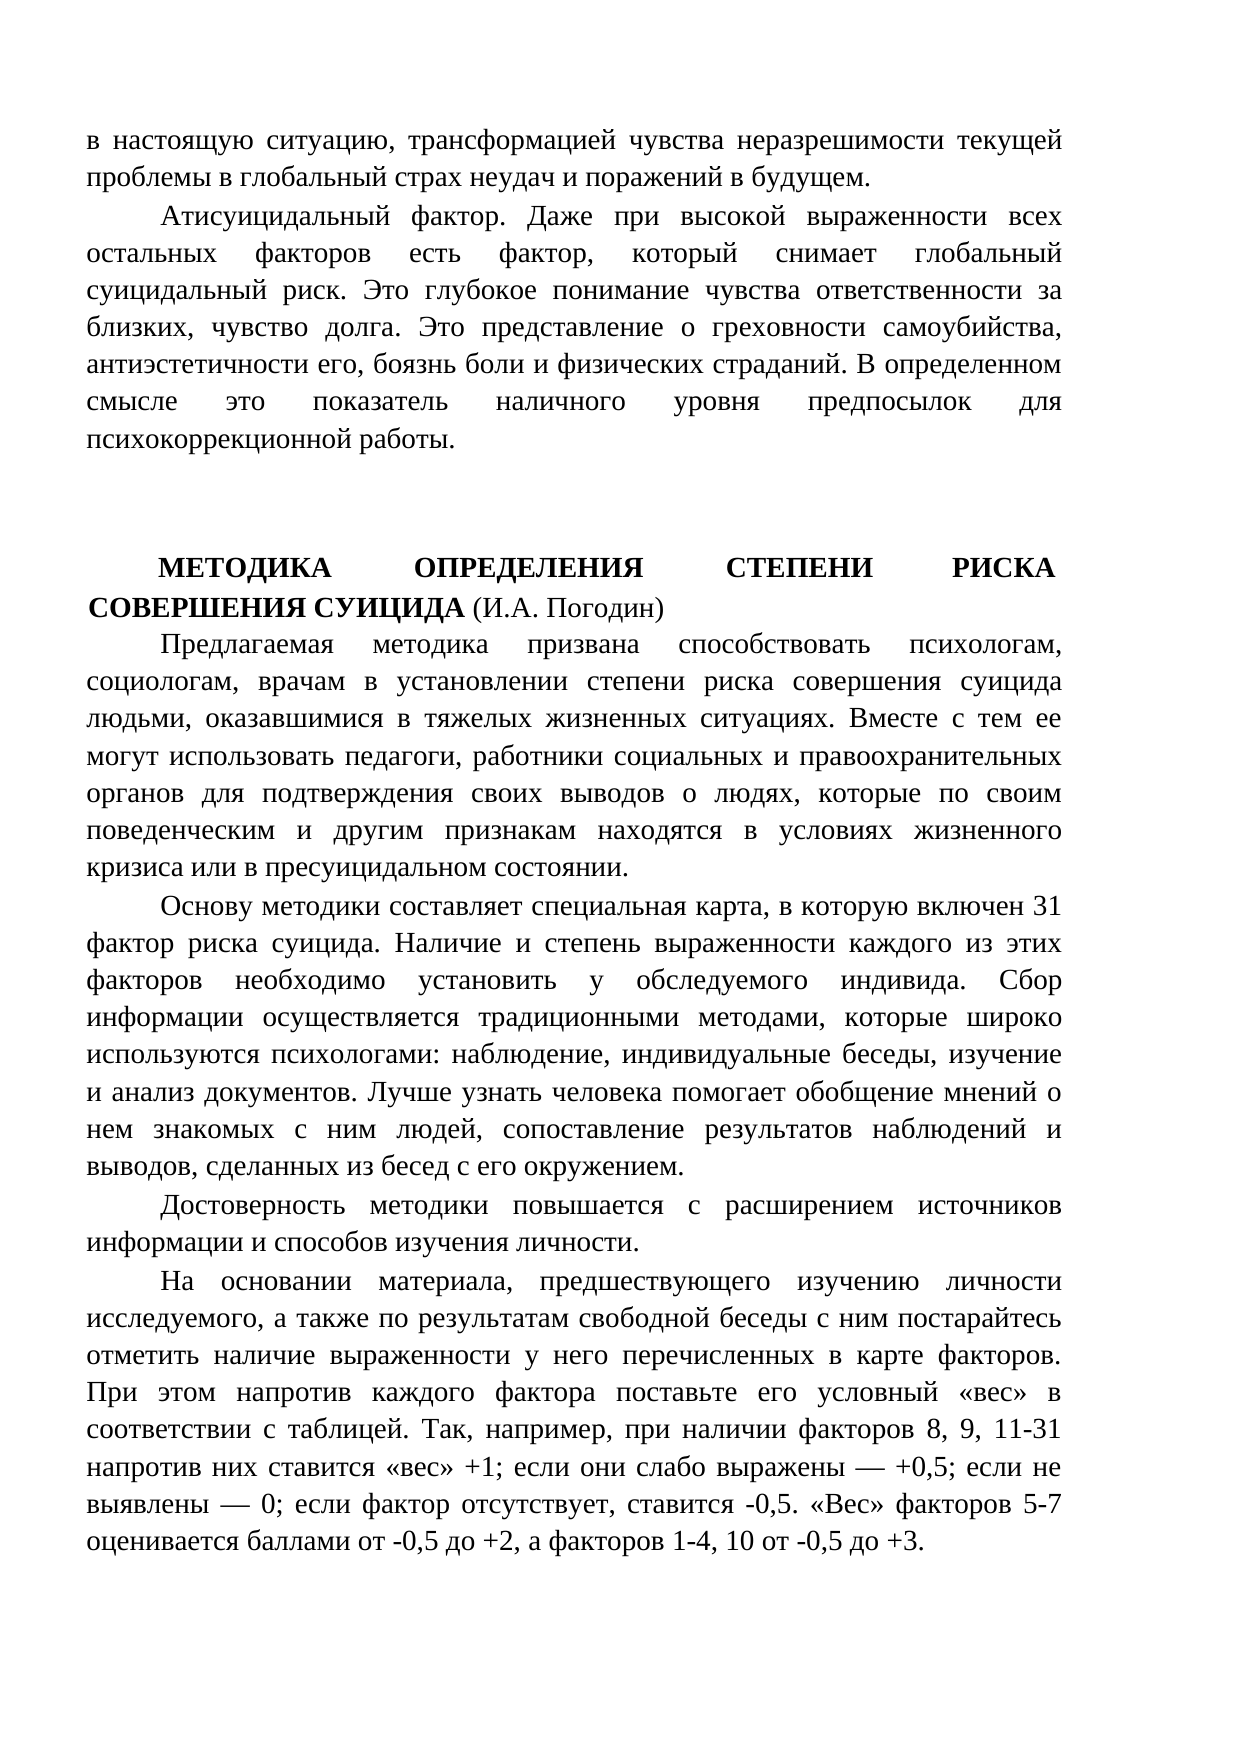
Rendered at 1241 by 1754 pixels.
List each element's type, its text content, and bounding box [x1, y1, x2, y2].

text МЕТОДИКА ОПРЕДЕЛЕНИЯ СТЕПЕНИ РИСКА [88, 550, 1063, 583]
text Достоверность методики повышается с расширением источников информации и способов изучения личности. [86, 1187, 1063, 1258]
text Предлагаемая методика призвана способствовать психологам, социологам, врачам в установлении степени риска совершения суицида людьми, оказавшимися в тяжелых жизненных ситуациях. Вместе с тем ее могут использовать педагоги, работники социальных и правоохранительных органов для подтверждения своих выводов о людях, которые по своим поведенческим и другим признакам находятся в условиях жизненного кризиса или в пресуицидальном состоянии. [86, 626, 1063, 883]
text Основу методики составляет специальная карта, в которую включен 31 фактор риска суицида. Наличие и степень выраженности каждого из этих факторов необходимо установить у обследуемого индивида. Сбор информации осуществляется традиционными методами, которые широко используются психологами: наблюдение, индивидуальные беседы, изучение и анализ документов. Лучше узнать человека помогает обобщение мнений о нем знакомых с ним людей, сопоставление результатов наблюдений и выводов, сделанных из бесед с его окружением. [86, 888, 1063, 1182]
text Атисуицидальный фактор. Даже при высокой выраженности всех остальных факторов есть фактор, который снимает глобальный суицидальный риск. Это глубокое понимание чувства ответственности за близких, чувство долга. Это представление о греховности самоубийства, антиэстетичности его, боязнь боли и физических страданий. В определенном смысле это показатель наличного уровня предпосылок для психокоррекционной работы. [86, 198, 1063, 454]
text СОВЕРШЕНИЯ СУИЦИДА (И.А. Погодин) [88, 590, 1063, 623]
text На основании материала, предшествующего изучению личности исследуемого, а также по результатам свободной беседы с ним постарайтесь отметить наличие выраженности у него перечисленных в карте факторов. При этом напротив каждого фактора поставьте его условный «вес» в соответствии с таблицей. Так, например, при наличии факторов 8, 9, 11-31 напротив них ставится «вес» +1; если они слабо выражены — +0,5; если не выявлены — 0; если фактор отсутствует, ставится -0,5. «Вес» факторов 5-7 оценивается баллами от -0,5 до +2, а факторов 1-4, 10 от -0,5 до +3. [86, 1263, 1063, 1557]
